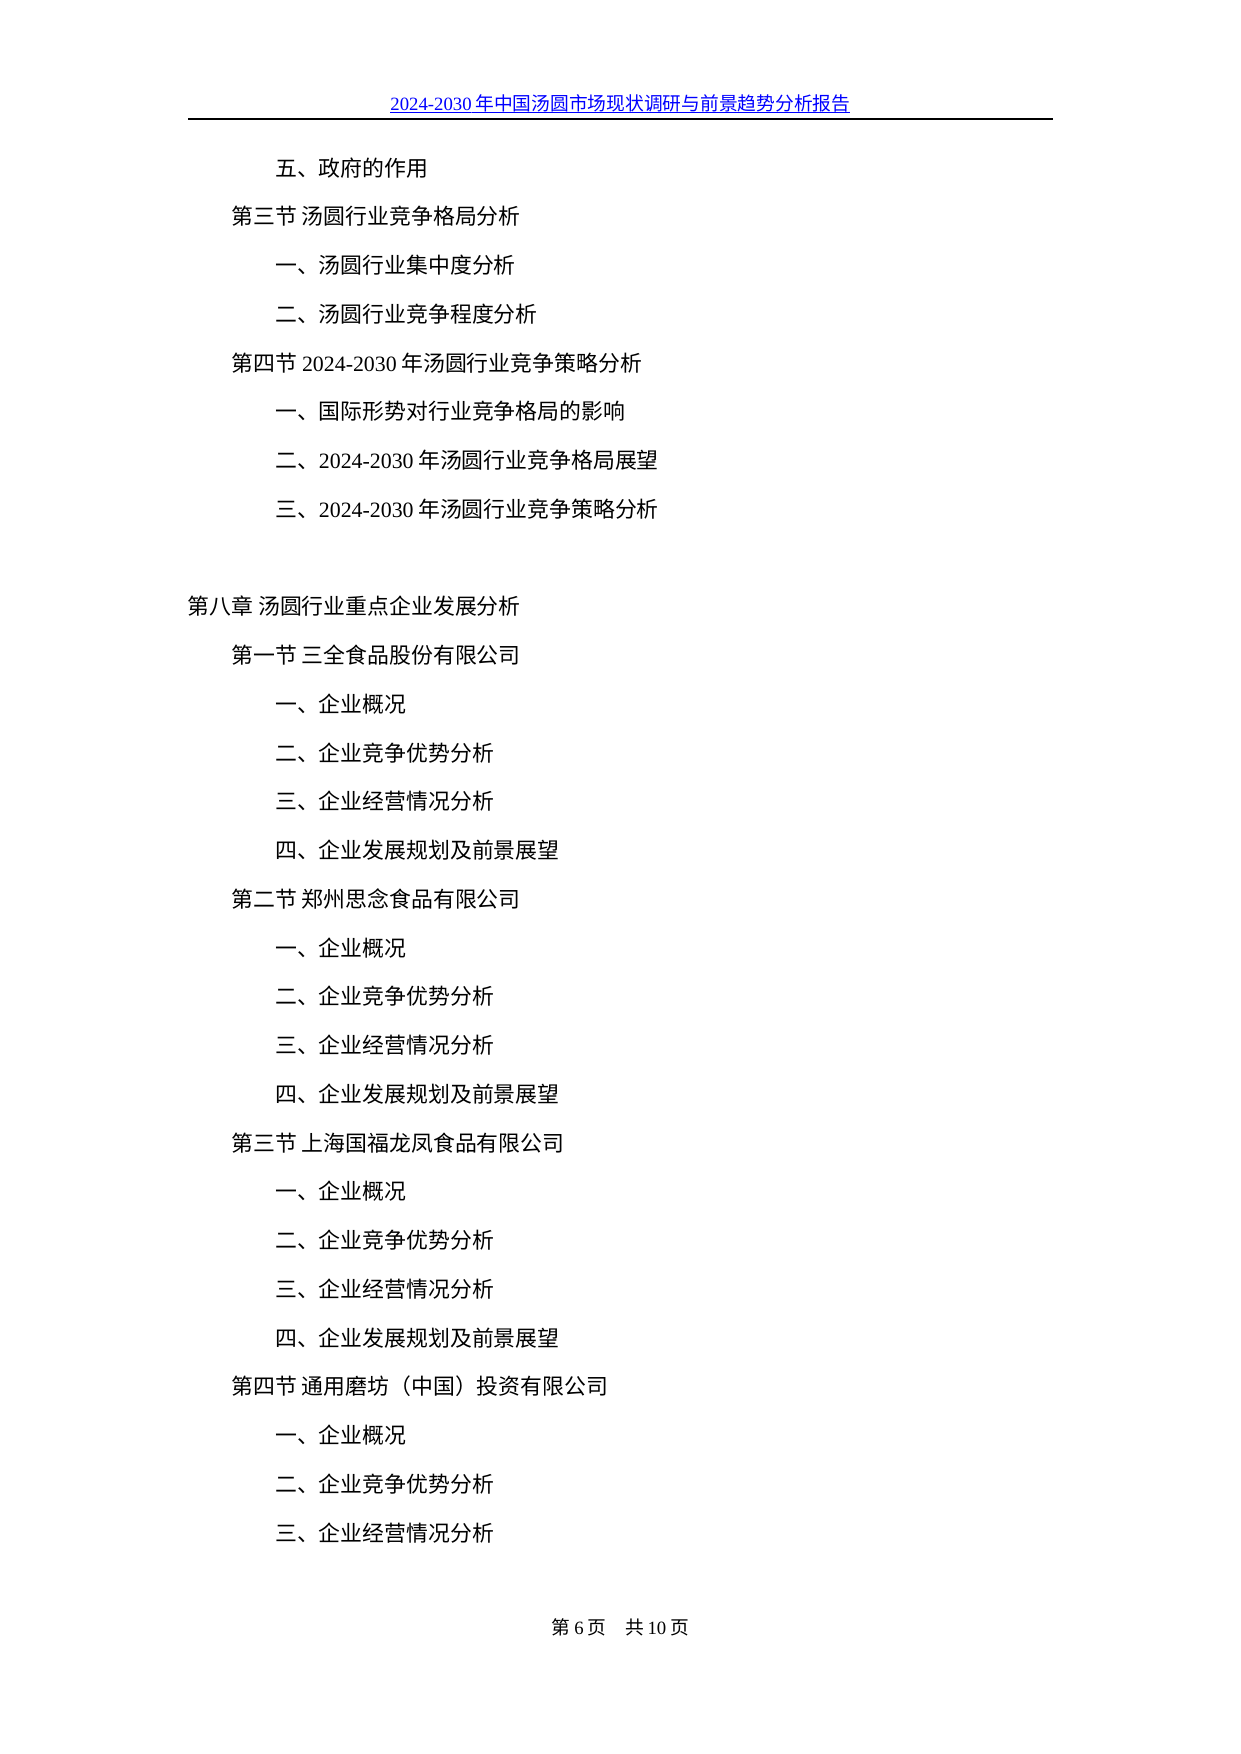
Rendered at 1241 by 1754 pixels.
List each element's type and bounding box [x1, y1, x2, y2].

text [187, 150, 1053, 1548]
